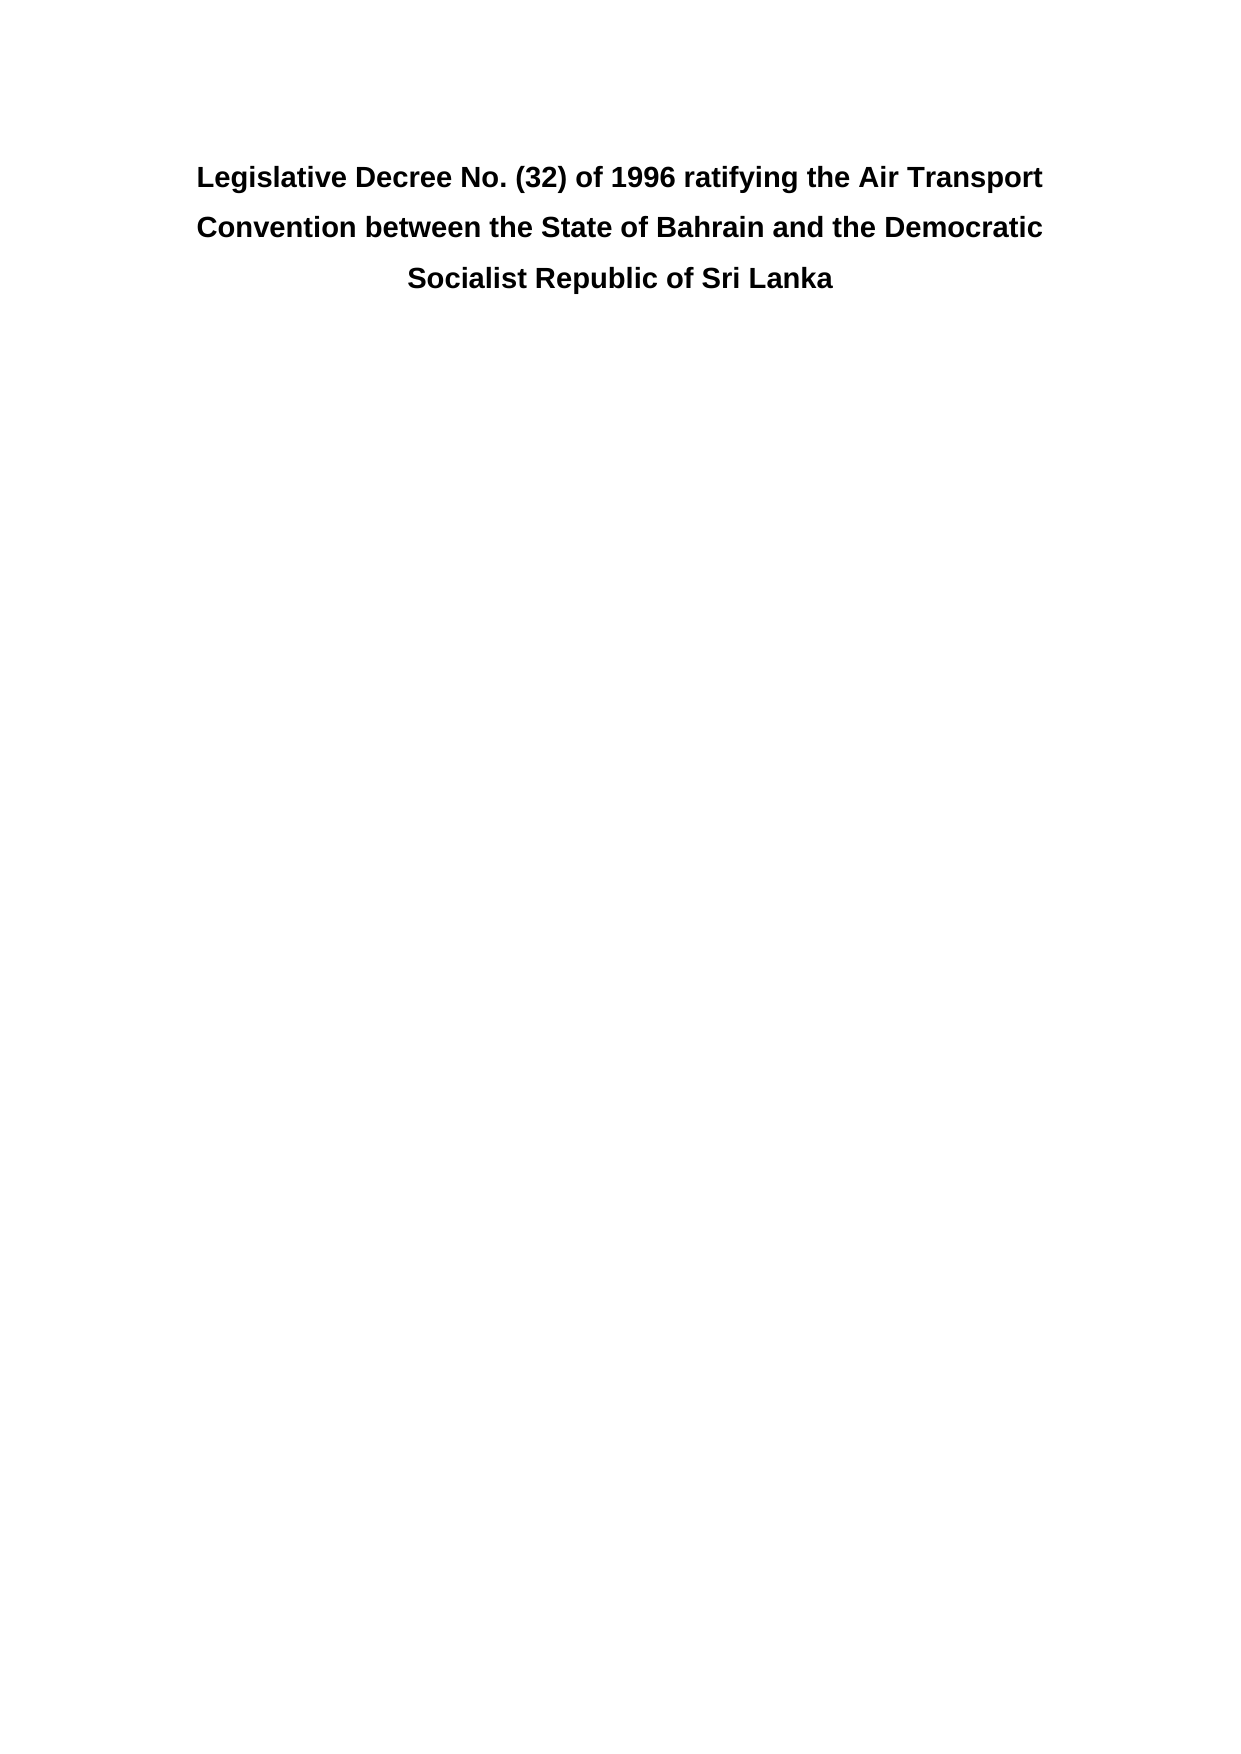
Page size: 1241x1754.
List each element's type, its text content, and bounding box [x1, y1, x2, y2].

text Legislative Decree No. (32) of 1996 ratifying the Air Transport Convention between the State of Bahrain and the Democratic Socialist Republic of Sri Lanka [148, 160, 1093, 294]
